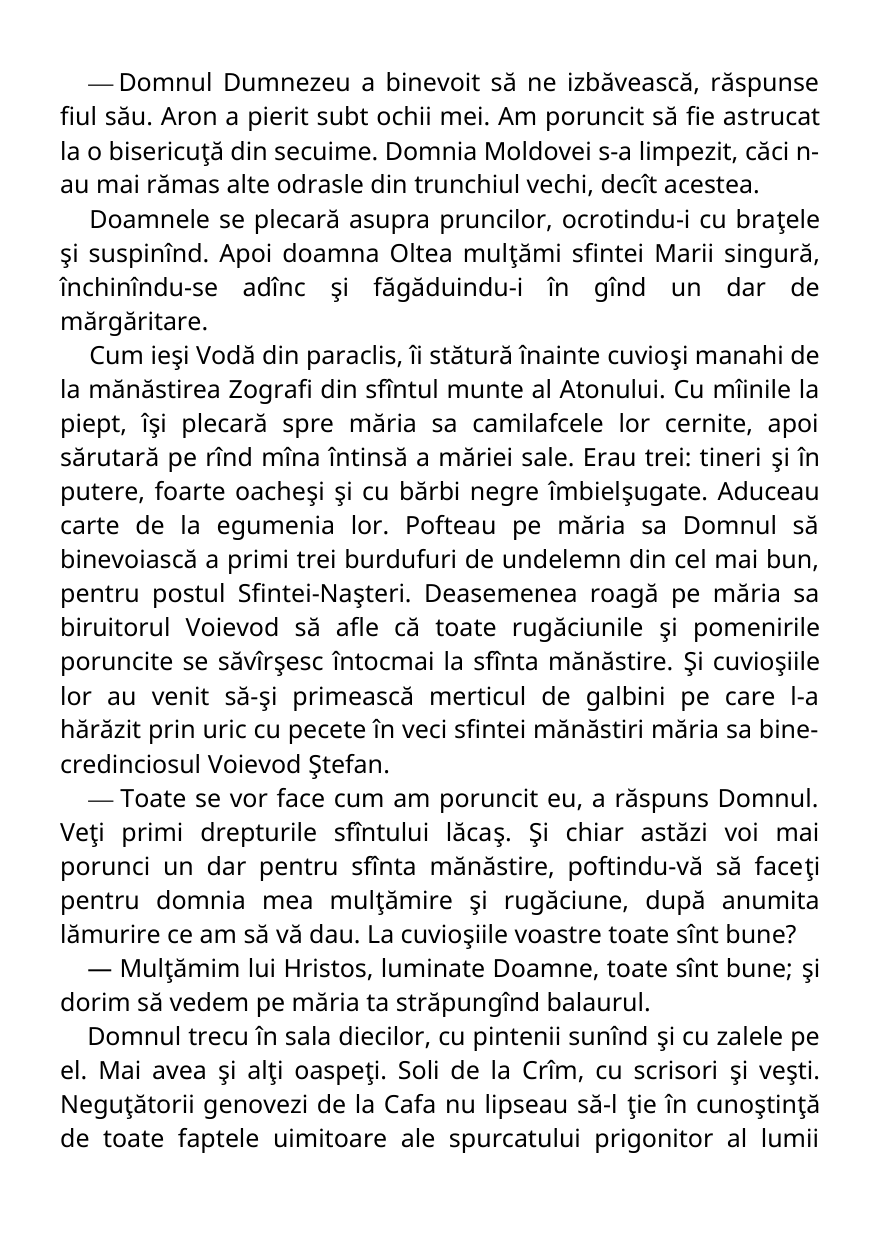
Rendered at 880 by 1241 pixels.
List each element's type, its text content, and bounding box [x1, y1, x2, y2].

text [60, 1019, 820, 1155]
text Cum ieşi Vodă din paraclis, îi stătură înainte cuvioşi manahi de la mănăstirea Zografi din sfîntul munte al Atonului. Cu mîinile la piept, îşi plecară spre măria sa camilafcele lor cernite, apoi sărutară pe rînd mîna întinsă a măriei sale. Erau trei: tineri şi în putere, foarte oacheşi şi cu bărbi negre îmbielşugate. Aduceau carte de la egumenia lor. Pofteau pe măria sa Domnul să binevoiască a primi trei burdufuri de undelemn din cel mai bun, pentru postul Sfintei-Naşteri. Deasemenea roagă pe măria sa biruitorul Voievod să afle că toate rugăciunile şi pomenirile poruncite se săvîrşesc întocmai la sfînta mănăstire. Şi cuvioşiile lor au venit să-şi primească merticul de galbini pe care l-a hărăzit prin uric cu pecete în veci sfintei mănăstiri măria sa bine-credinciosul Voievod Ştefan. [60, 337, 820, 780]
text — Mulţămim lui Hristos, luminate Doamne, toate sînt bune; şi dorim să vedem pe măria ta străpungînd balaurul. [60, 951, 820, 1019]
list Domnul Dumnezeu a binevoit să ne izbăvească, răspunse fiul său. Aron a pierit subt ochii mei. Am poruncit să fie astrucat la o bisericuţă din secuime. Domnia Moldovei s-a limpezit, căci n-au mai rămas alte odrasle din trunchiul vechi, decît acestea. [60, 65, 820, 201]
text Doamnele se plecară asupra pruncilor, ocrotindu-i cu braţele şi suspinînd. Apoi doamna Oltea mulţămi sfintei Marii singură, închinîndu-se adînc şi făgăduindu-i în gînd un dar de mărgăritare. [60, 201, 820, 337]
list Toate se vor face cum am poruncit eu, a răspuns Domnul. Veţi primi drepturile sfîntului lăcaş. Şi chiar astăzi voi mai porunci un dar pentru sfînta mănăstire, poftindu-vă să faceţi pentru domnia mea mulţămire şi rugăciune, după anumita lămurire ce am să vă dau. La cuvioşiile voastre toate sînt bune? [60, 780, 820, 951]
